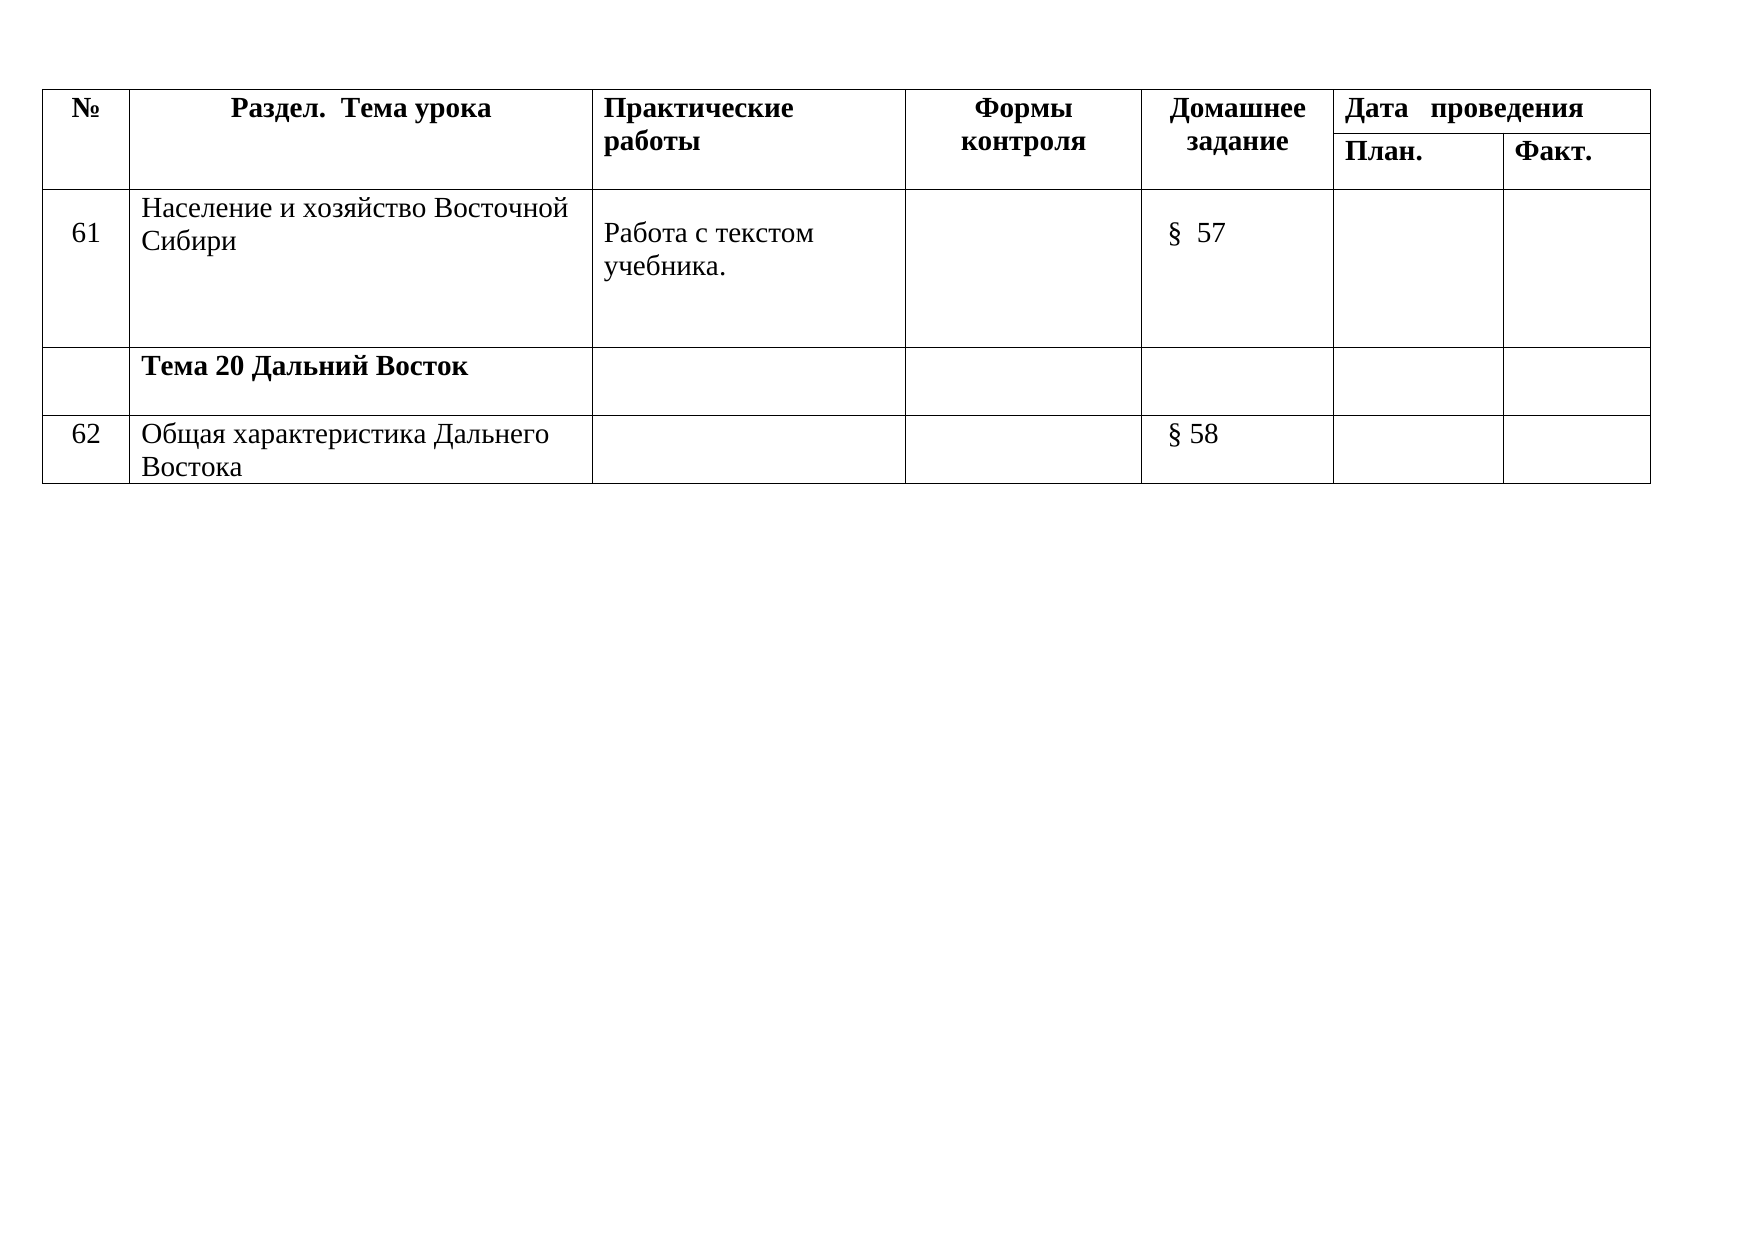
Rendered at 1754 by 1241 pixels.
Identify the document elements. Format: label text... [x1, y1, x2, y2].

table_cell [1334, 416, 1503, 483]
table_cell [593, 348, 905, 415]
table_cell [1334, 190, 1503, 347]
table_cell [906, 416, 1141, 483]
table_cell План. [1334, 134, 1503, 189]
table_cell Тема 20 Дальний Восток [130, 348, 592, 415]
table_cell § 58 [1142, 416, 1333, 483]
table_cell [593, 416, 905, 483]
table_cell [1504, 416, 1650, 483]
table_cell [1334, 348, 1503, 415]
table_cell [906, 348, 1141, 415]
table_header Домашнее задание [1142, 90, 1333, 189]
table_cell 62 [43, 416, 129, 483]
table_cell 61 [43, 190, 129, 347]
table_header Формы контроля [906, 90, 1141, 189]
table_header № [43, 90, 129, 189]
table_cell § 57 [1142, 190, 1333, 347]
table_header Дата проведения [1334, 90, 1650, 132]
table_cell Факт. [1504, 134, 1650, 189]
table_cell Работа с текстом учебника. [593, 190, 905, 347]
table_cell [1142, 348, 1333, 415]
table_cell [906, 190, 1141, 347]
table_cell [1504, 190, 1650, 347]
table_cell Население и хозяйство Восточной Сибири [130, 190, 592, 347]
table_header Раздел. Тема урока [130, 90, 592, 189]
table_cell Общая характеристика Дальнего Востока [130, 416, 592, 483]
table_header Практические работы [593, 90, 905, 189]
table_cell [1504, 348, 1650, 415]
table_cell [43, 348, 129, 415]
